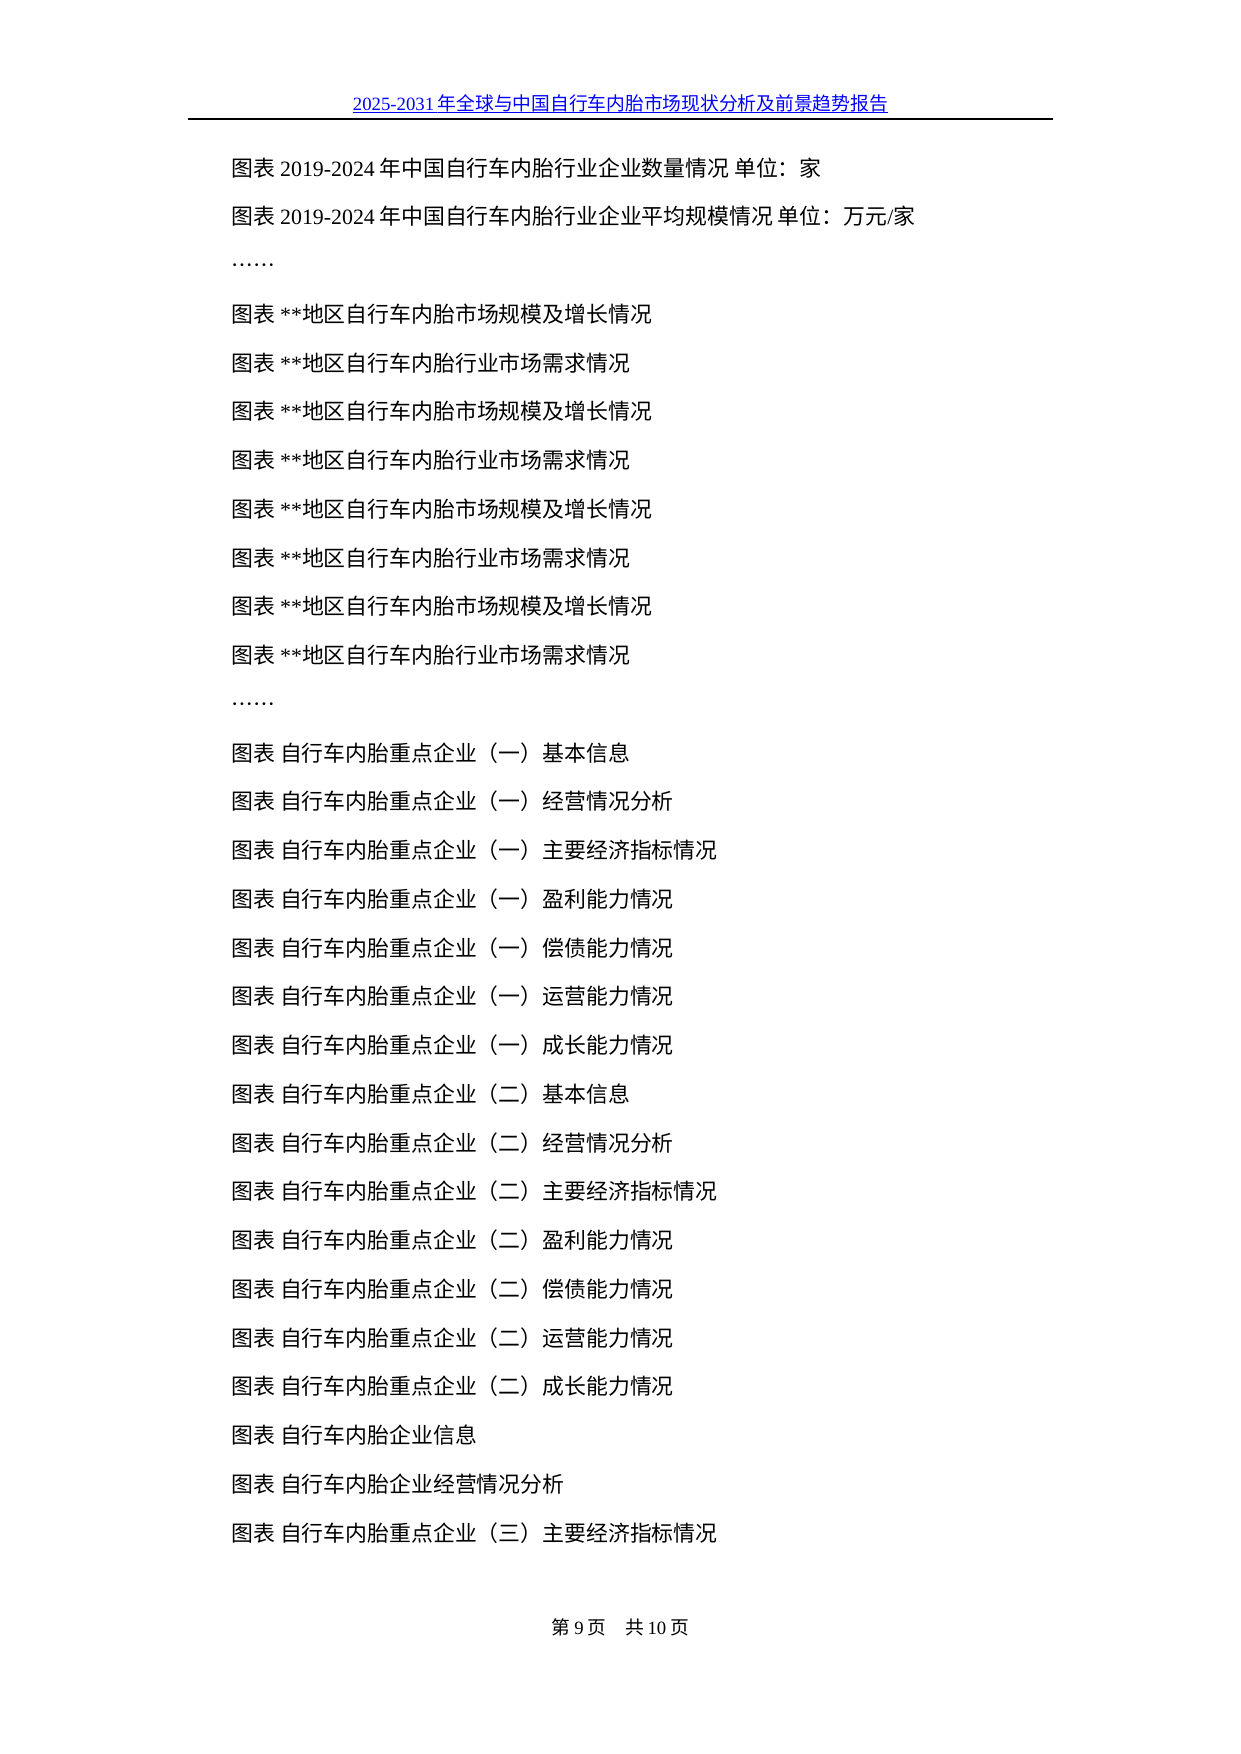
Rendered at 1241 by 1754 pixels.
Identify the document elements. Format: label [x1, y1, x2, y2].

text [187, 150, 1053, 1548]
